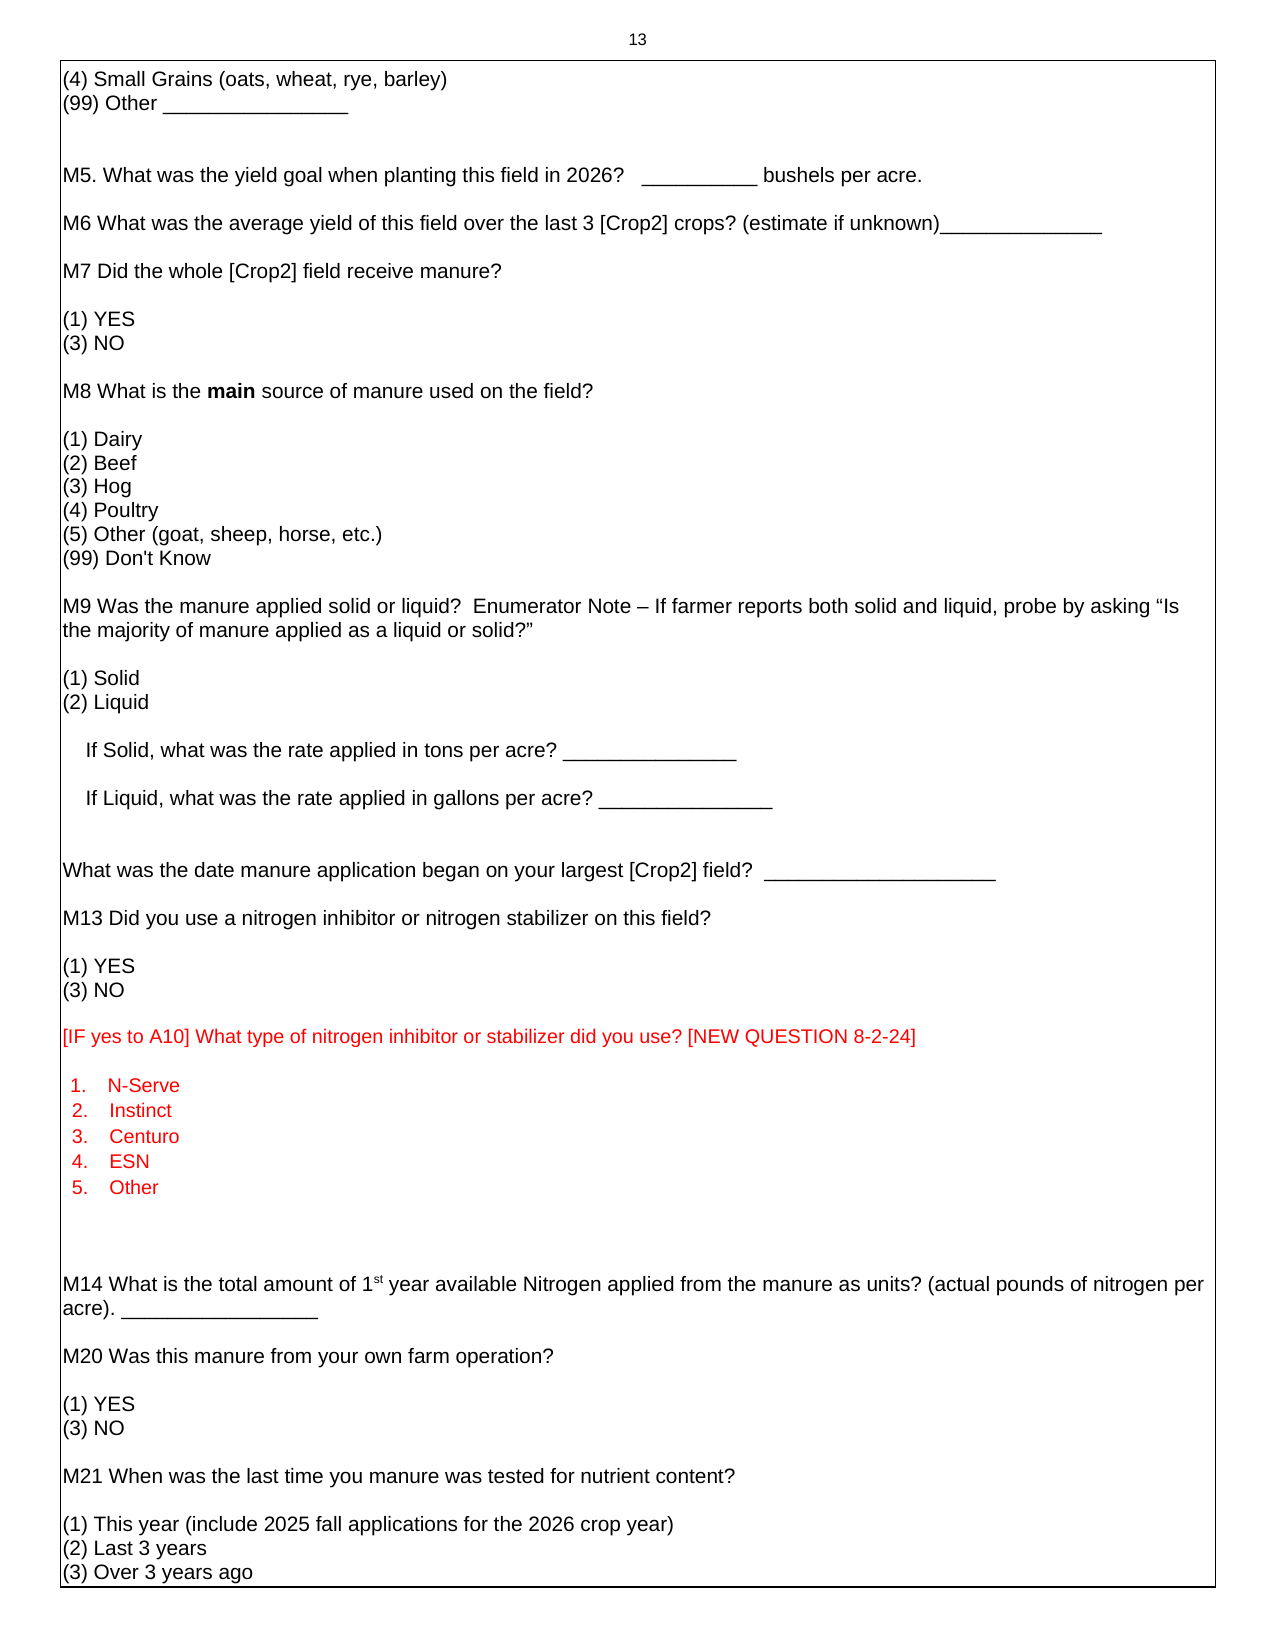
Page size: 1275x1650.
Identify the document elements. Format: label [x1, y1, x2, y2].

table_header [61, 61, 1215, 1586]
